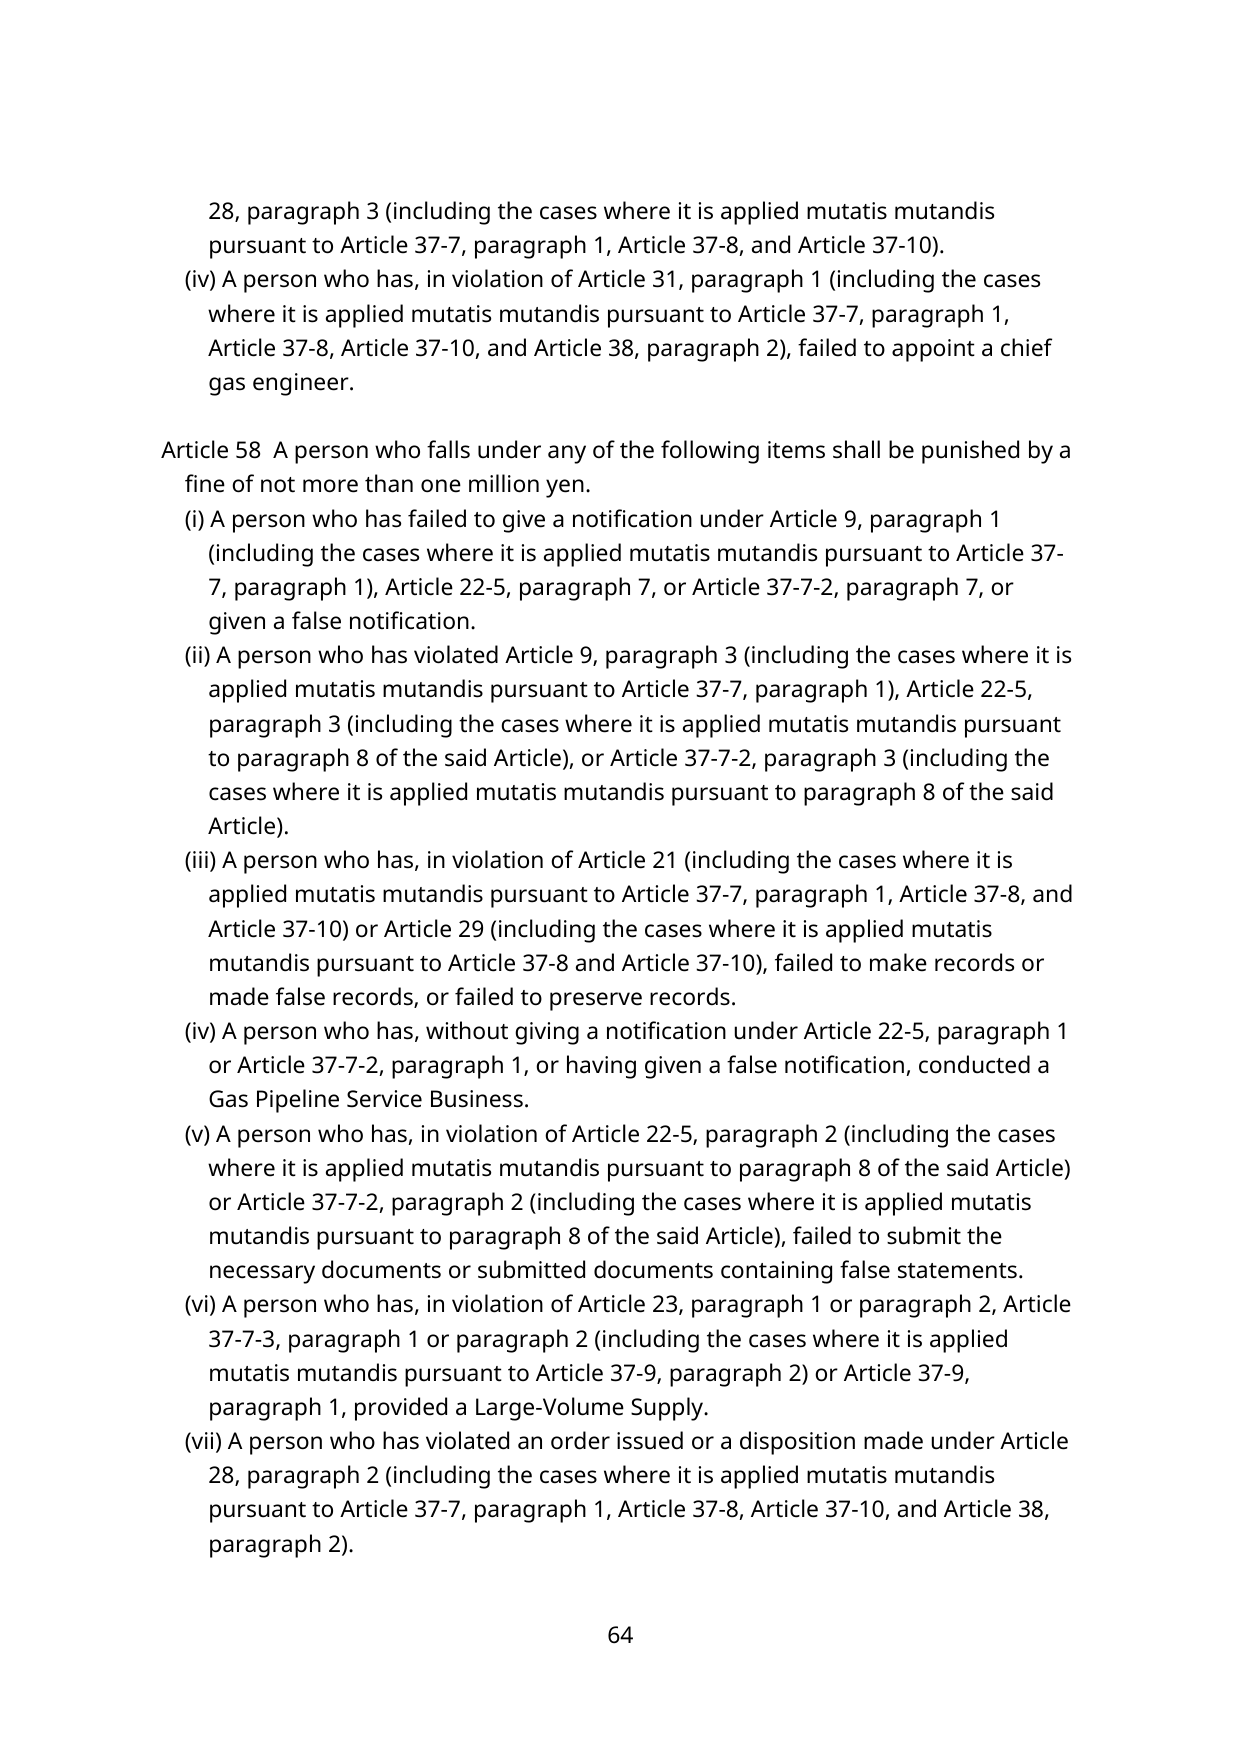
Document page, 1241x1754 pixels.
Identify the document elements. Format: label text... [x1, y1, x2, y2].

text (vii) A person who has violated an order issued or a disposition made under Article 28, paragraph 2 (including the cases where it is applied mutatis mutandis pursuant to Article 37-7, paragraph 1, Article 37-8, Article 37-10, and Article 38, paragraph 2). [184, 1424, 1079, 1560]
text (i) A person who has failed to give a notification under Article 9, paragraph 1 (including the cases where it is applied mutatis mutandis pursuant to Article 37-7, paragraph 1), Article 22-5, paragraph 7, or Article 37-7-2, paragraph 7, or given a false notification. [184, 501, 1079, 638]
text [184, 194, 1079, 262]
text (iv) A person who has, in violation of Article 31, paragraph 1 (including the cases where it is applied mutatis mutandis pursuant to Article 37-7, paragraph 1, Article 37-8, Article 37-10, and Article 38, paragraph 2), failed to appoint a chief gas engineer. [184, 262, 1079, 399]
text Article 58 A person who falls under any of the following items shall be punished by a fine of not more than one million yen. [161, 433, 1079, 501]
text (iv) A person who has, without giving a notification under Article 22-5, paragraph 1 or Article 37-7-2, paragraph 1, or having given a false notification, conducted a Gas Pipeline Service Business. [184, 1014, 1079, 1116]
text (iii) A person who has, in violation of Article 21 (including the cases where it is applied mutatis mutandis pursuant to Article 37-7, paragraph 1, Article 37-8, and Article 37-10) or Article 29 (including the cases where it is applied mutatis mutandis pursuant to Article 37-8 and Article 37-10), failed to make records or made false records, or failed to preserve records. [184, 843, 1079, 1014]
text (ii) A person who has violated Article 9, paragraph 3 (including the cases where it is applied mutatis mutandis pursuant to Article 37-7, paragraph 1), Article 22-5, paragraph 3 (including the cases where it is applied mutatis mutandis pursuant to paragraph 8 of the said Article), or Article 37-7-2, paragraph 3 (including the cases where it is applied mutatis mutandis pursuant to paragraph 8 of the said Article). [184, 638, 1079, 843]
text (vi) A person who has, in violation of Article 23, paragraph 1 or paragraph 2, Article 37-7-3, paragraph 1 or paragraph 2 (including the cases where it is applied mutatis mutandis pursuant to Article 37-9, paragraph 2) or Article 37-9, paragraph 1, provided a Large-Volume Supply. [184, 1287, 1079, 1424]
text (v) A person who has, in violation of Article 22-5, paragraph 2 (including the cases where it is applied mutatis mutandis pursuant to paragraph 8 of the said Article) or Article 37-7-2, paragraph 2 (including the cases where it is applied mutatis mutandis pursuant to paragraph 8 of the said Article), failed to submit the necessary documents or submitted documents containing false statements. [184, 1116, 1079, 1287]
